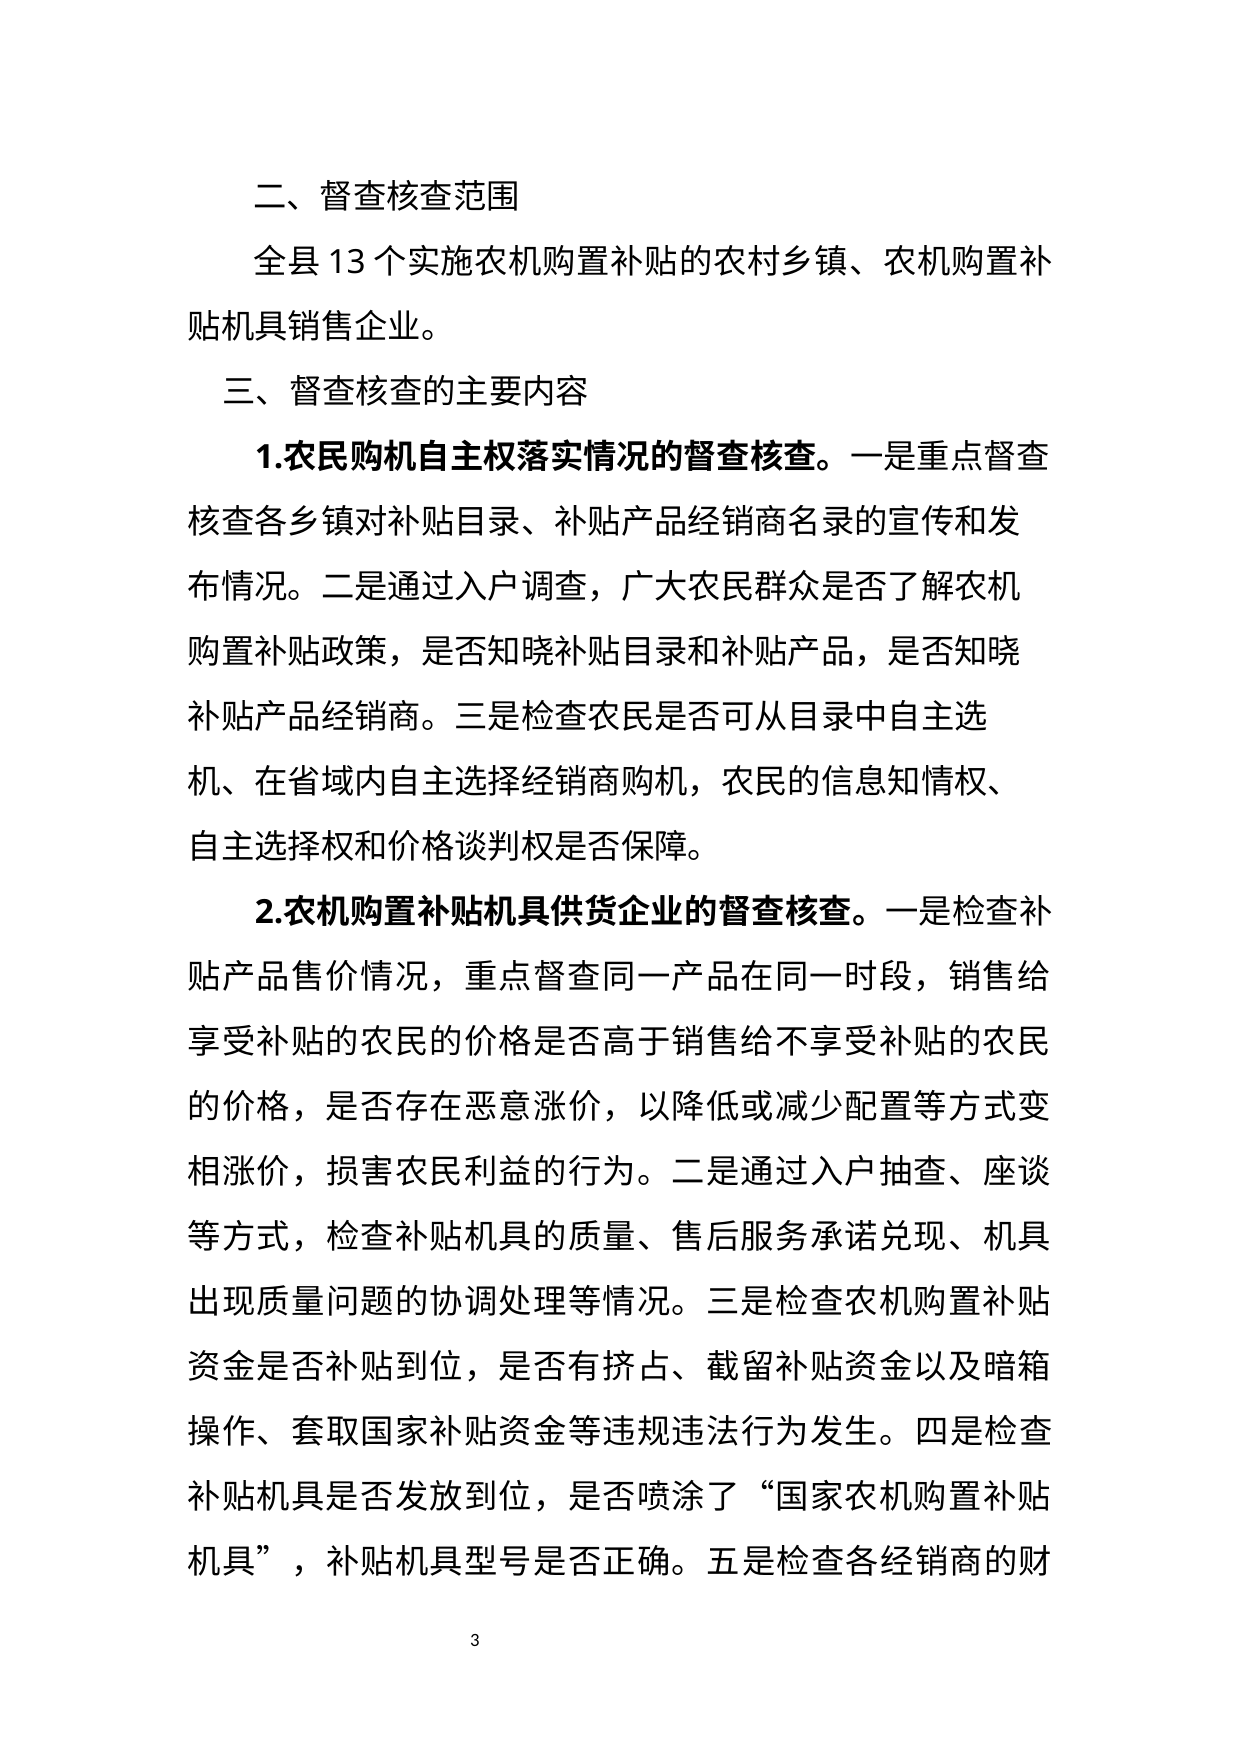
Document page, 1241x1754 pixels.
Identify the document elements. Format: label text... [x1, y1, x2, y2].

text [187, 877, 1053, 1592]
text 三、督查核查的主要内容 [187, 357, 1053, 422]
text 1.农民购机自主权落实情况的督查核查。一是重点督查核查各乡镇对补贴目录、补贴产品经销商名录的宣传和发布情况。二是通过入户调查，广大农民群众是否了解农机购置补贴政策，是否知晓补贴目录和补贴产品，是否知晓补贴产品经销商。三是检查农民是否可从目录中自主选机、在省域内自主选择经销商购机，农民的信息知情权、自主选择权和价格谈判权是否保障。 [187, 422, 1053, 877]
text 二、督查核查范围 [187, 162, 1053, 227]
text 全县13个实施农机购置补贴的农村乡镇、农机购置补贴机具销售企业。 [187, 227, 1053, 357]
